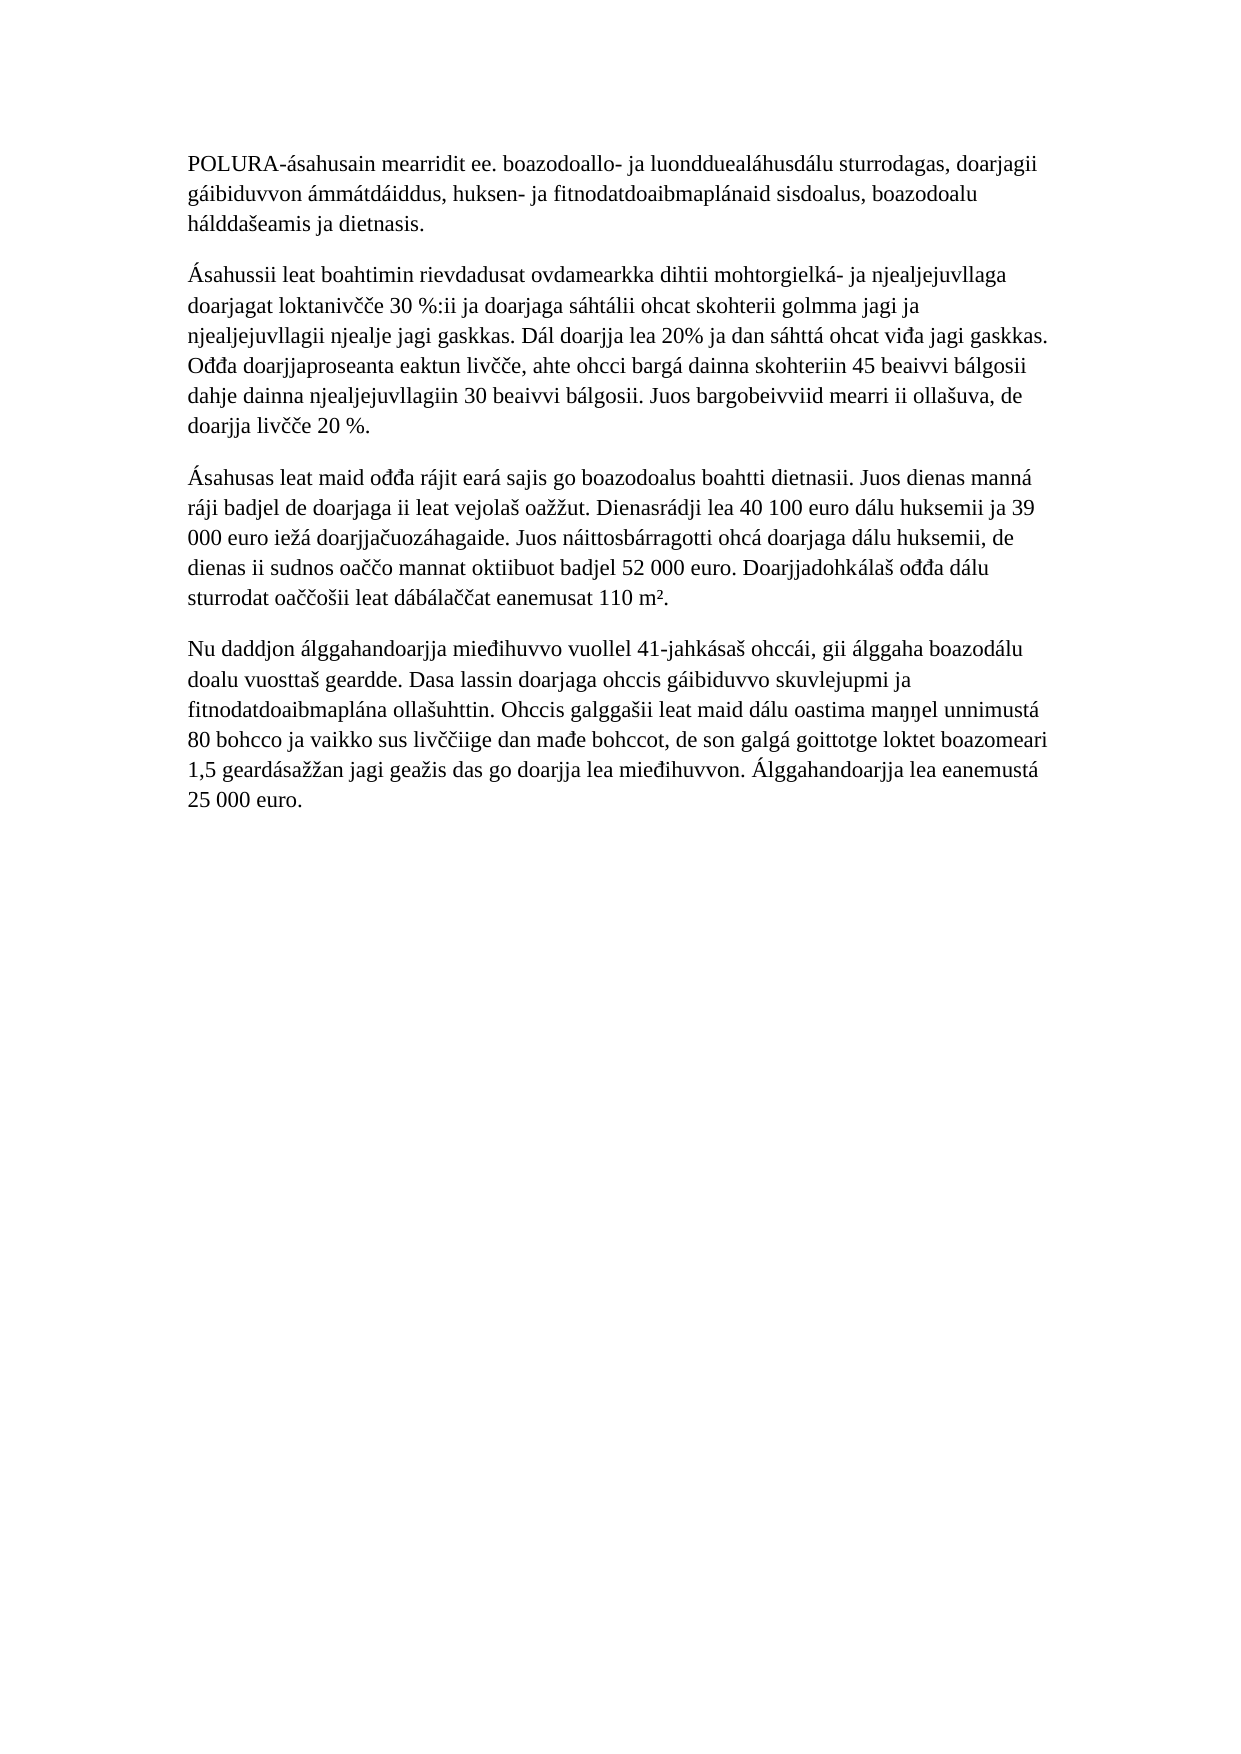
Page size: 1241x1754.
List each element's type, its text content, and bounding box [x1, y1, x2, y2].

text Ásahussii leat boahtimin rievdadusat ovdamearkka dihtii mohtorgielká- ja njealjejuvllaga doarjagat loktanivčče 30 %:ii ja doarjaga sáhtálii ohcat skohterii golmma jagi ja njealjejuvllagii njealje jagi gaskkas. Dál doarjja lea 20% ja dan sáhttá ohcat viđa jagi gaskkas. Ođđa doarjjaproseanta eaktun livčče, ahte ohcci bargá dainna skohteriin 45 beaivvi bálgosii dahje dainna njealjejuvllagiin 30 beaivvi bálgosii. Juos bargobeivviid mearri ii ollašuva, de doarjja livčče 20 %. [187, 261, 1053, 439]
text Ásahusas leat maid ođđa rájit eará sajis go boazodoalus boahtti dietnasii. Juos dienas manná ráji badjel de doarjaga ii leat vejolaš oažžut. Dienasrádji lea 40 100 euro dálu huksemii ja 39 000 euro iežá doarjjačuozáhagaide. Juos náittosbárragotti ohcá doarjaga dálu huksemii, de dienas ii sudnos oaččo mannat oktiibuot badjel 52 000 euro. Doarjjadohkálaš ođđa dálu sturrodat oaččošii leat dábálaččat eanemusat 110 m². [187, 463, 1053, 611]
text Nu daddjon álggahandoarjja mieđihuvvo vuollel 41-jahkásaš ohccái, gii álggaha boazodálu doalu vuosttaš geardde. Dasa lassin doarjaga ohccis gáibiduvvo skuvlejupmi ja fitnodatdoaibmaplána ollašuhttin. Ohccis galggašii leat maid dálu oastima maŋŋel unnimustá 80 bohcco ja vaikko sus livččiige dan mađe bohccot, de son galgá goittotge loktet boazomeari 1,5 geardásažžan jagi geažis das go doarjja lea mieđihuvvon. Álggahandoarjja lea eanemustá 25 000 euro. [187, 635, 1053, 813]
text POLURA-ásahusain mearridit ee. boazodoallo- ja luondduealáhusdálu sturrodagas, doarjagii gáibiduvvon ámmátdáiddus, huksen- ja fitnodatdoaibmaplánaid sisdoalus, boazodoalu hálddašeamis ja dietnasis. [187, 150, 1053, 237]
